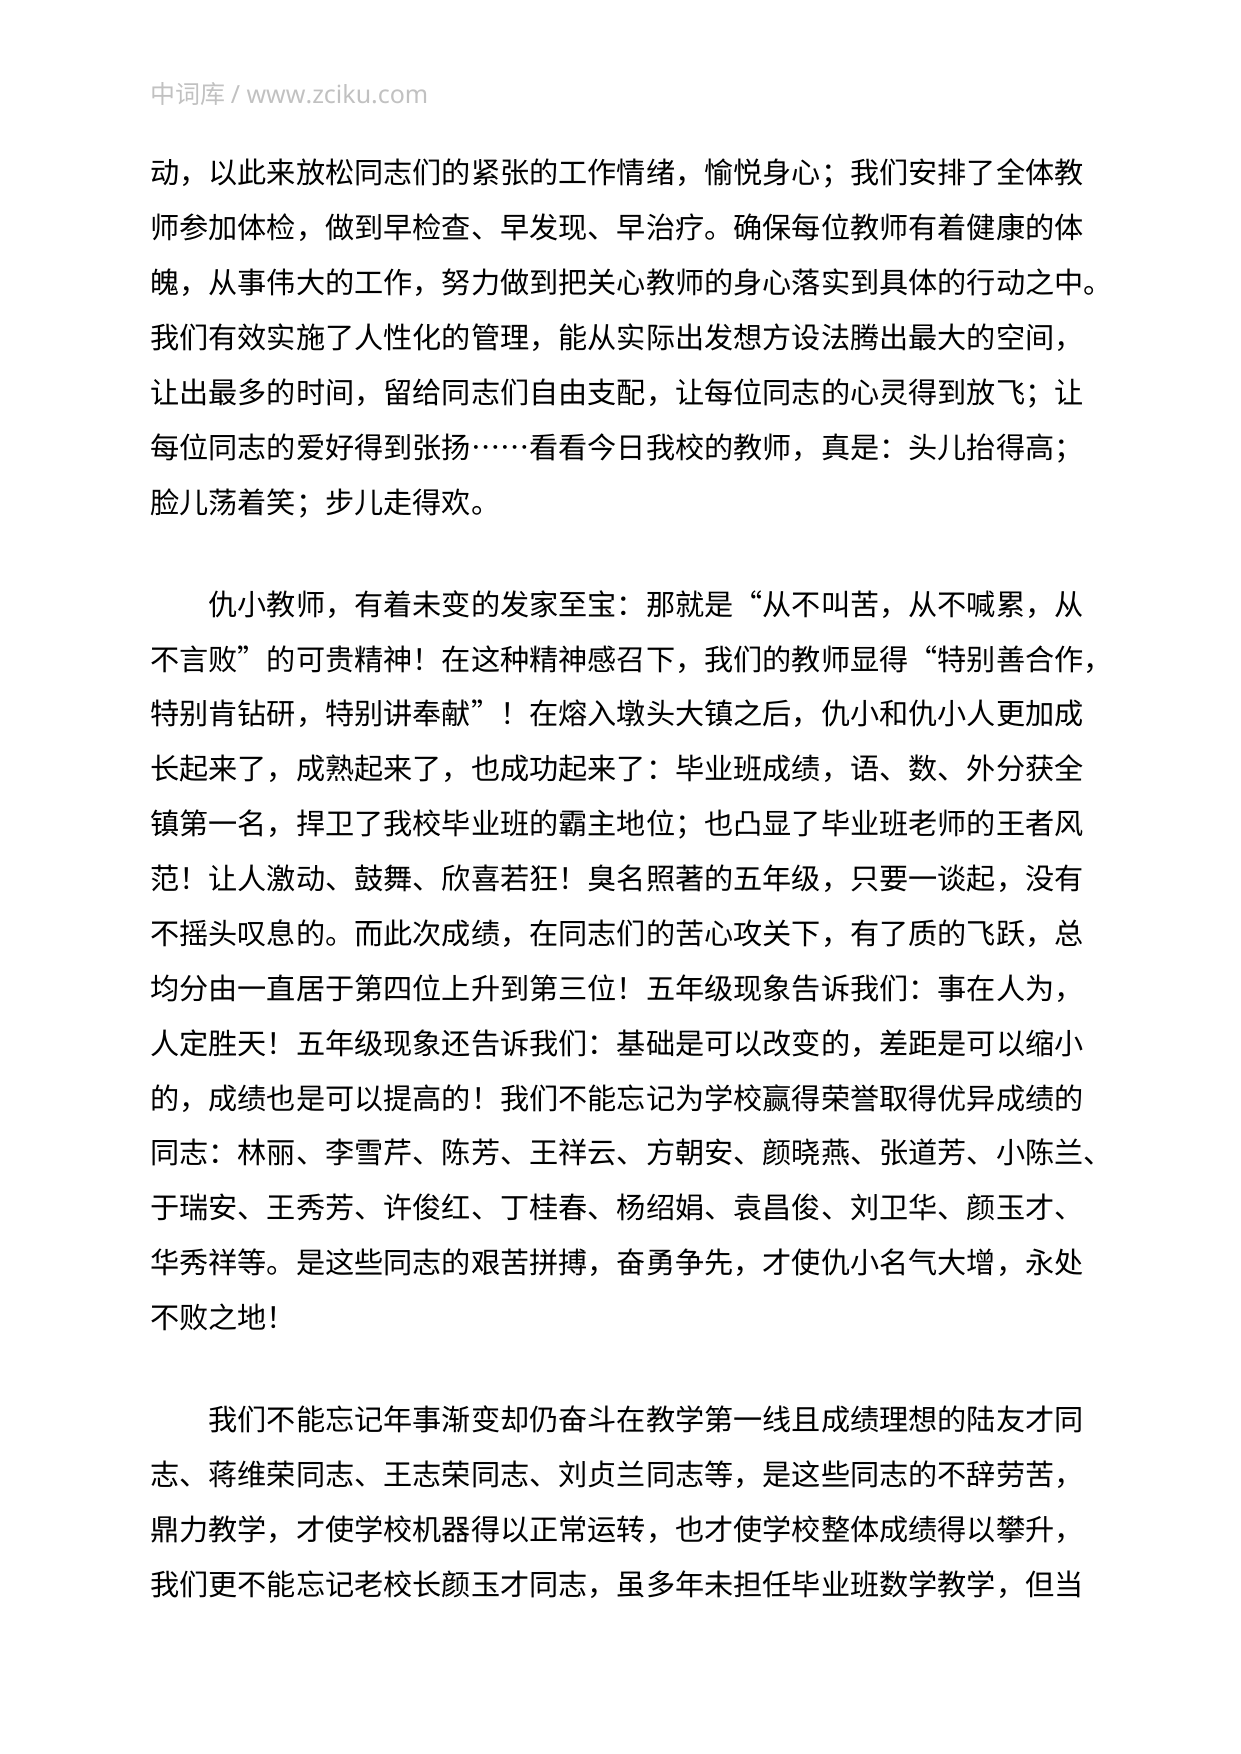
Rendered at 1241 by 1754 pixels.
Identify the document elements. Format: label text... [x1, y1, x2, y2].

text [150, 150, 1090, 522]
text 仇小教师，有着未变的发家至宝：那就是“从不叫苦，从不喊累，从不言败”的可贵精神！在这种精神感召下，我们的教师显得“特别善合作，特别肯钻研，特别讲奉献”！在熔入墩头大镇之后，仇小和仇小人更加成长起来了，成熟起来了，也成功起来了：毕业班成绩，语、数、外分获全镇第一名，捍卫了我校毕业班的霸主地位；也凸显了毕业班老师的王者风范！让人激动、鼓舞、欣喜若狂！臭名照著的五年级，只要一谈起，没有不摇头叹息的。而此次成绩，在同志们的苦心攻关下，有了质的飞跃，总均分由一直居于第四位上升到第三位！五年级现象告诉我们：事在人为，人定胜天！五年级现象还告诉我们：基础是可以改变的，差距是可以缩小的，成绩也是可以提高的！我们不能忘记为学校赢得荣誉取得优异成绩的同志：林丽、李雪芹、陈芳、王祥云、方朝安、颜晓燕、张道芳、小陈兰、于瑞安、王秀芳、许俊红、丁桂春、杨绍娟、袁昌俊、刘卫华、颜玉才、华秀祥等。是这些同志的艰苦拼搏，奋勇争先，才使仇小名气大增，永处不败之地！ [150, 581, 1090, 1337]
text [150, 1397, 1090, 1603]
